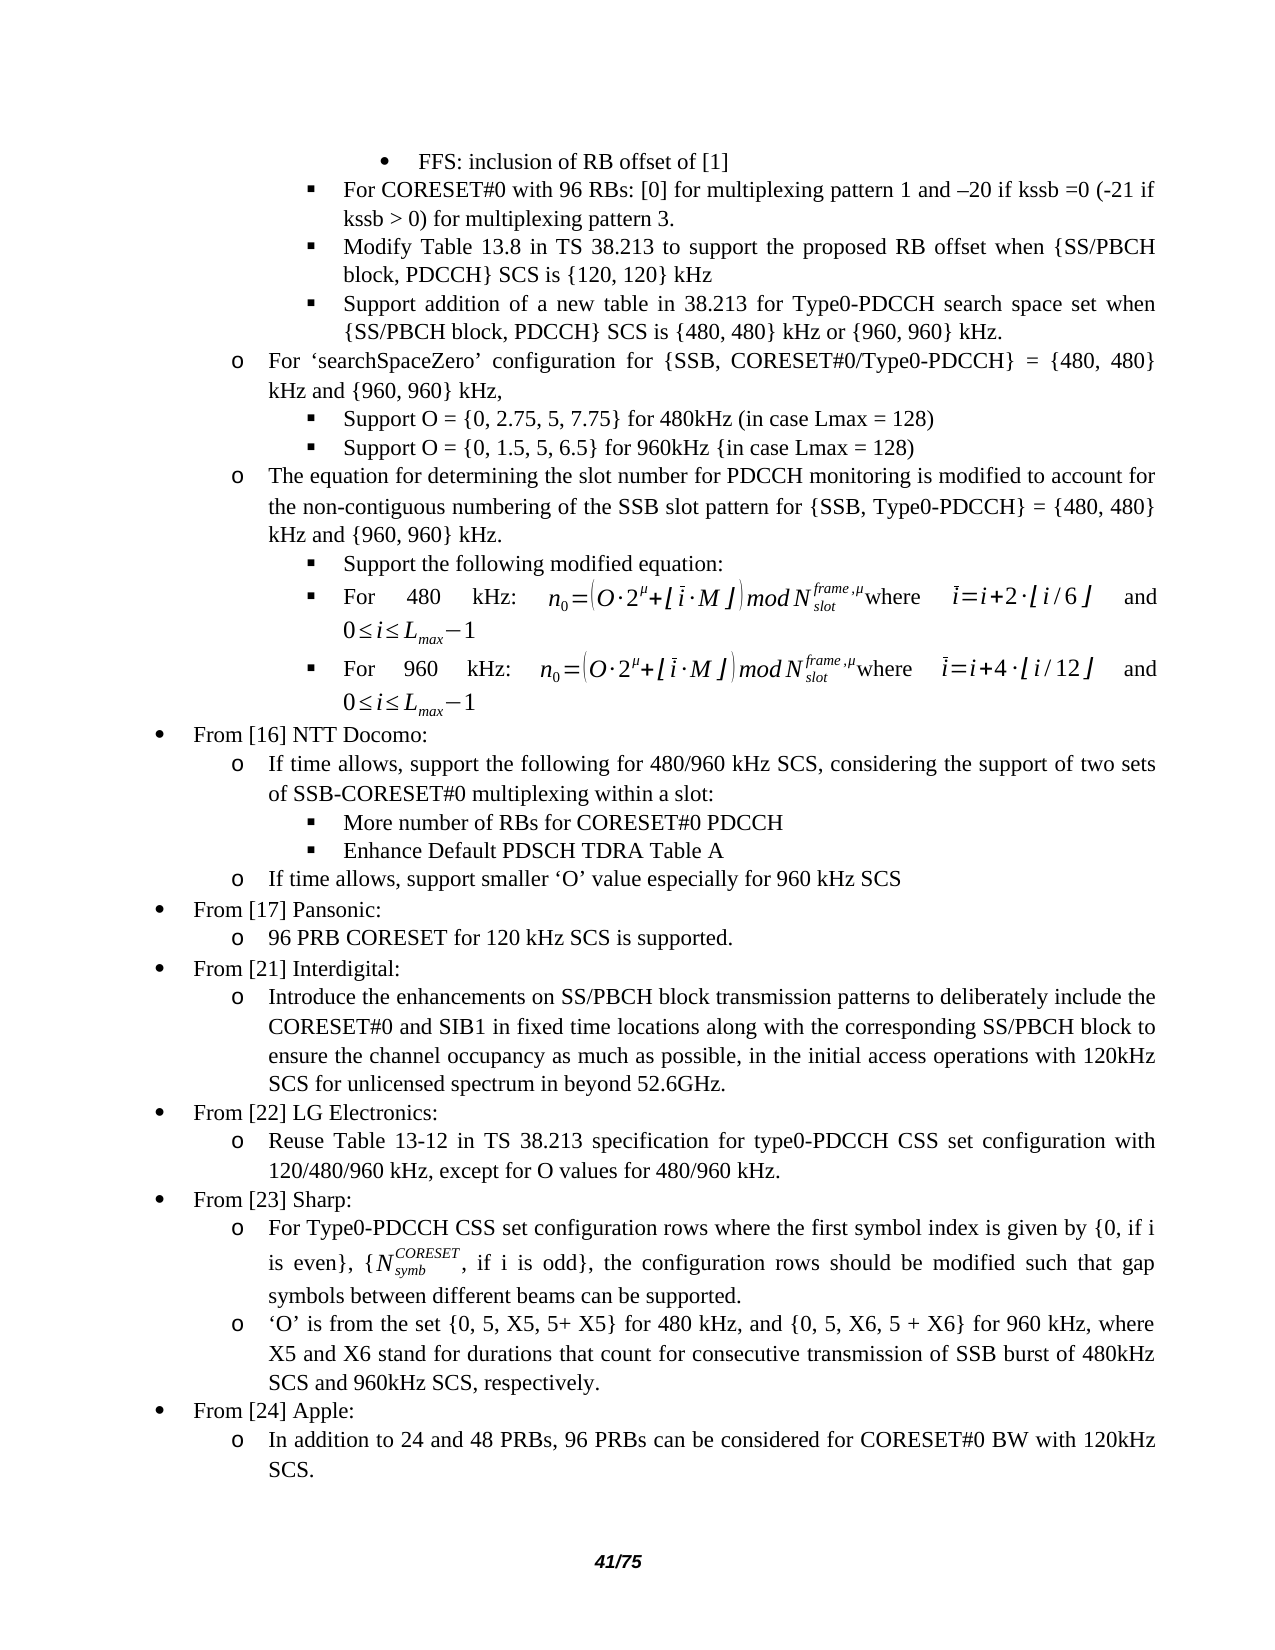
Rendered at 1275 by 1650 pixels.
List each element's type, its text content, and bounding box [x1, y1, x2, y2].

list Reuse Table 13-12 in TS 38.213 specification for type0-PDCCH CSS set configuration with 120/480/960 kHz, except for O values for 480/960 kHz. [231, 1127, 1157, 1184]
list Support O = {0, 1.5, 5, 6.5} for 960kHz {in case Lmax = 128) [306, 434, 1157, 460]
list From [24] Apple: [156, 1397, 1157, 1424]
list Support the following modified equation: [306, 549, 1157, 576]
list Modify Table 13.8 in TS 38.213 to support the proposed RB offset when {SS/PBCH block, PDCCH} SCS is {120, 120} kHz [306, 233, 1157, 288]
list For CORESET#0 with 96 RBs: [0] for multiplexing pattern 1 and –20 if kssb =0 (-21 if kssb > 0) for multiplexing pattern 3. [306, 176, 1157, 231]
list If time allows, support smaller ‘O’ value especially for 960 kHz SCS [231, 865, 1157, 894]
list From [23] Sharp: [156, 1186, 1157, 1212]
list From [21] Interdigital: [156, 955, 1157, 981]
list Introduce the enhancements on SS/PBCH block transmission patterns to deliberately include the CORESET#0 and SIB1 in fixed time locations along with the corresponding SS/PBCH block to ensure the channel occupancy as much as possible, in the initial access operations with 120kHz SCS for unlicensed spectrum in beyond 52.6GHz. [231, 983, 1157, 1097]
list From [17] Pansonic: [156, 896, 1157, 922]
list Enhance Default PDSCH TDRA Table A [306, 837, 1157, 863]
list Support addition of a new table in 38.213 for Type0-PDCCH search space set when {SS/PBCH block, PDCCH} SCS is {480, 480} kHz or {960, 960} kHz. [306, 290, 1157, 345]
list From [22] LG Electronics: [156, 1099, 1157, 1125]
list FFS: inclusion of RB offset of [1] [381, 148, 1157, 174]
list For Type0-PDCCH CSS set configuration rows where the first symbol index is given by {0, if i is even}, {, if i is odd}, the configuration rows should be modified such that gap symbols between different beams can be supported. [231, 1214, 1157, 1308]
list For 960 kHz: where and [306, 650, 1157, 719]
list 96 PRB CORESET for 120 kHz SCS is supported. [231, 924, 1157, 952]
list From [16] NTT Docomo: [156, 721, 1157, 748]
list In addition to 24 and 48 PRBs, 96 PRBs can be considered for CORESET#0 BW with 120kHz SCS. [231, 1426, 1157, 1482]
list ‘O’ is from the set {0, 5, X5, 5+ X5} for 480 kHz, and {0, 5, X6, 5 + X6} for 960 kHz, where X5 and X6 stand for durations that count for consecutive transmission of SSB burst of 480kHz SCS and 960kHz SCS, respectively. [231, 1310, 1157, 1395]
list For 480 kHz: where and [306, 578, 1157, 648]
list Support O = {0, 2.75, 5, 7.75} for 480kHz (in case Lmax = 128) [306, 406, 1157, 432]
list More number of RBs for CORESET#0 PDCCH [306, 808, 1157, 835]
list The equation for determining the slot number for PDCCH monitoring is modified to account for the non-contiguous numbering of the SSB slot pattern for {SSB, Type0-PDCCH} = {480, 480} kHz and {960, 960} kHz. [231, 462, 1157, 547]
list If time allows, support the following for 480/960 kHz SCS, considering the support of two sets of SSB-CORESET#0 multiplexing within a slot: [231, 750, 1157, 806]
list For ‘searchSpaceZero’ configuration for {SSB, CORESET#0/Type0-PDCCH} = {480, 480} kHz and {960, 960} kHz, [231, 347, 1157, 403]
